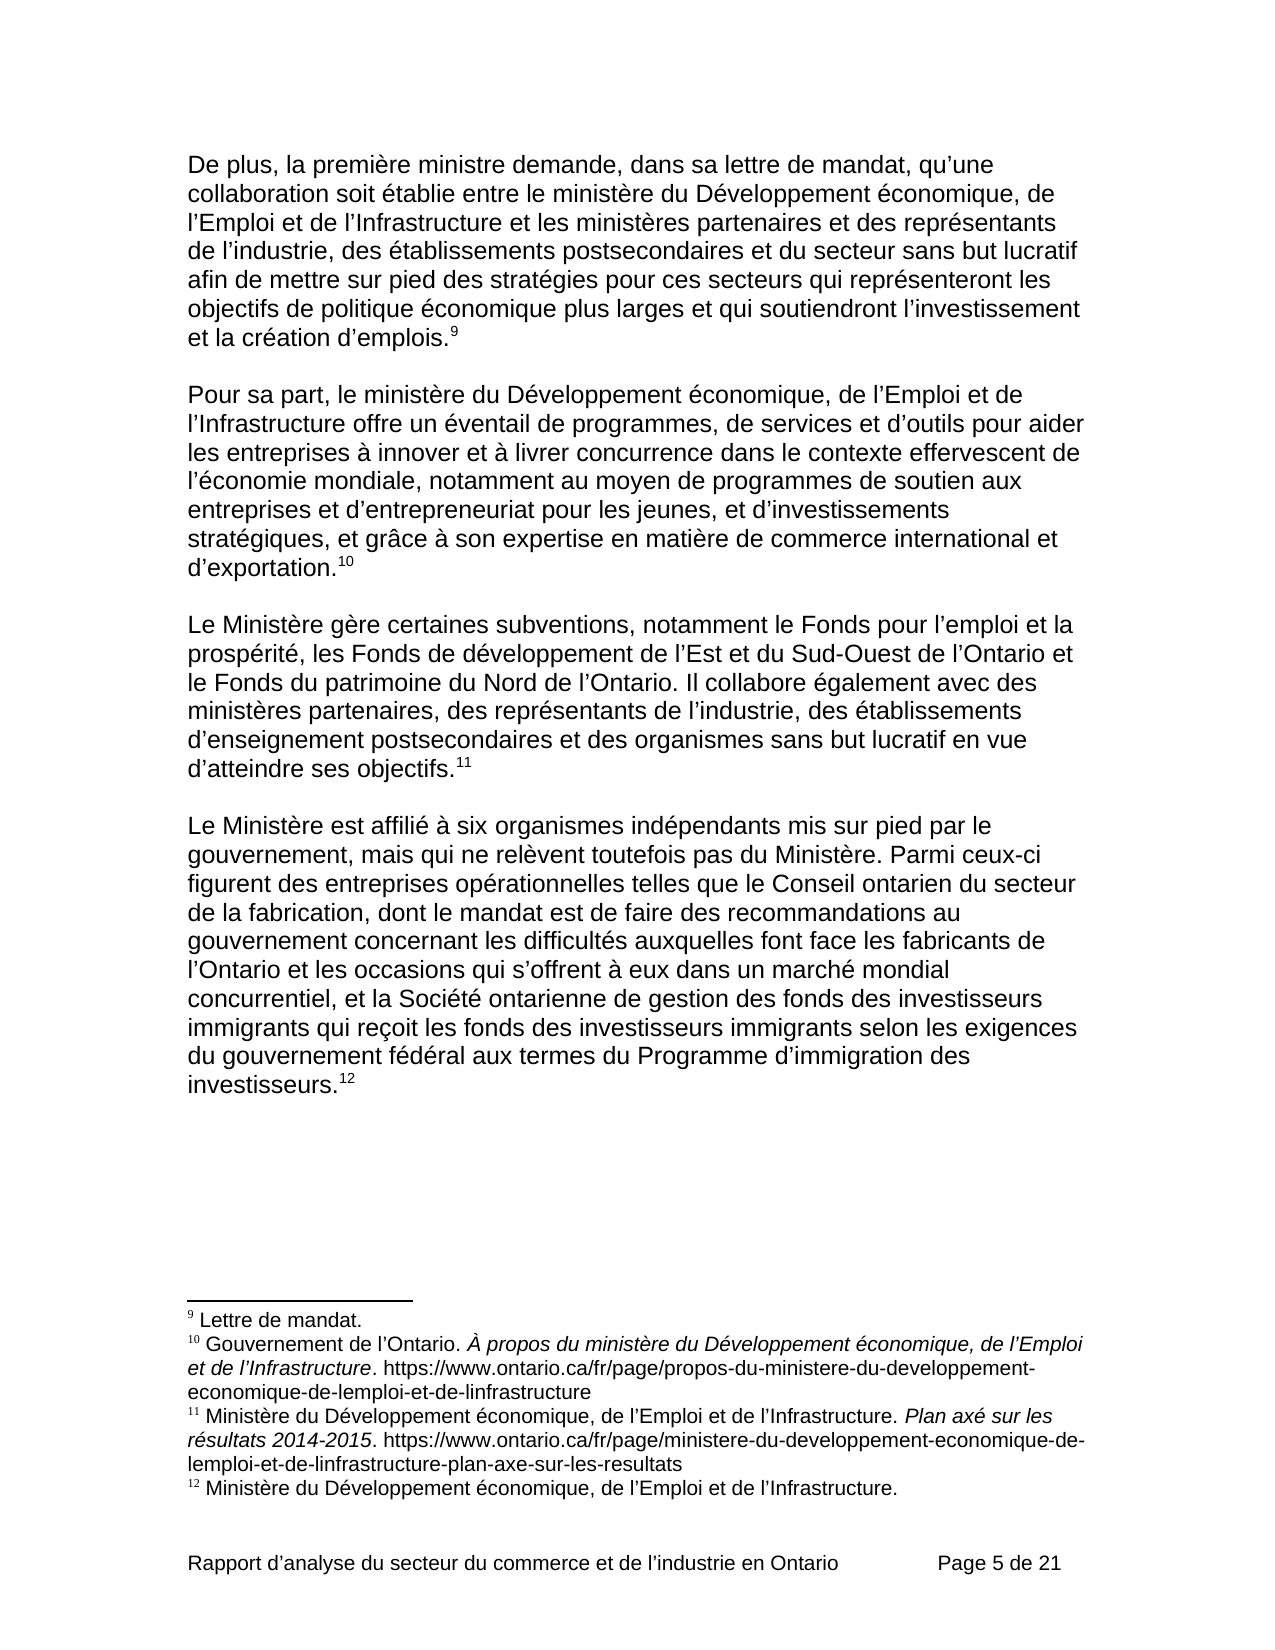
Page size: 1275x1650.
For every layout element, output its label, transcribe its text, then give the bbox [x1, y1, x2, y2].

text De plus, la première ministre demande, dans sa lettre de mandat, qu’une collaboration soit établie entre le ministère du Développement économique, de l’Emploi et de l’Infrastructure et les ministères partenaires et des représentants de l’industrie, des établissements postsecondaires et du secteur sans but lucratif afin de mettre sur pied des stratégies pour ces secteurs qui représenteront les objectifs de politique économique plus larges et qui soutiendront l’investissement et la création d’emplois. [187, 150, 1087, 351]
text Le Ministère gère certaines subventions, notamment le Fonds pour l’emploi et la prospérité, les Fonds de développement de l’Est et du Sud-Ouest de l’Ontario et le Fonds du patrimoine du Nord de l’Ontario. Il collabore également avec des ministères partenaires, des représentants de l’industrie, des établissements d’enseignement postsecondaires et des organismes sans but lucratif en vue d’atteindre ses objectifs. [187, 610, 1087, 782]
text Pour sa part, le ministère du Développement économique, de l’Emploi et de l’Infrastructure offre un éventail de programmes, de services et d’outils pour aider les entreprises à innover et à livrer concurrence dans le contexte effervescent de l’économie mondiale, notamment au moyen de programmes de soutien aux entreprises et d’entrepreneuriat pour les jeunes, et d’investissements stratégiques, et grâce à son expertise en matière de commerce international et d’exportation. [187, 380, 1087, 581]
text Le Ministère est affilié à six organismes indépendants mis sur pied par le gouvernement, mais qui ne relèvent toutefois pas du Ministère. Parmi ceux-ci figurent des entreprises opérationnelles telles que le Conseil ontarien du secteur de la fabrication, dont le mandat est de faire des recommandations au gouvernement concernant les difficultés auxquelles font face les fabricants de l’Ontario et les occasions qui s’offrent à eux dans un marché mondial concurrentiel, et la Société ontarienne de gestion des fonds des investisseurs immigrants qui reçoit les fonds des investisseurs immigrants selon les exigences du gouvernement fédéral aux termes du Programme d’immigration des investisseurs. [187, 811, 1087, 1099]
